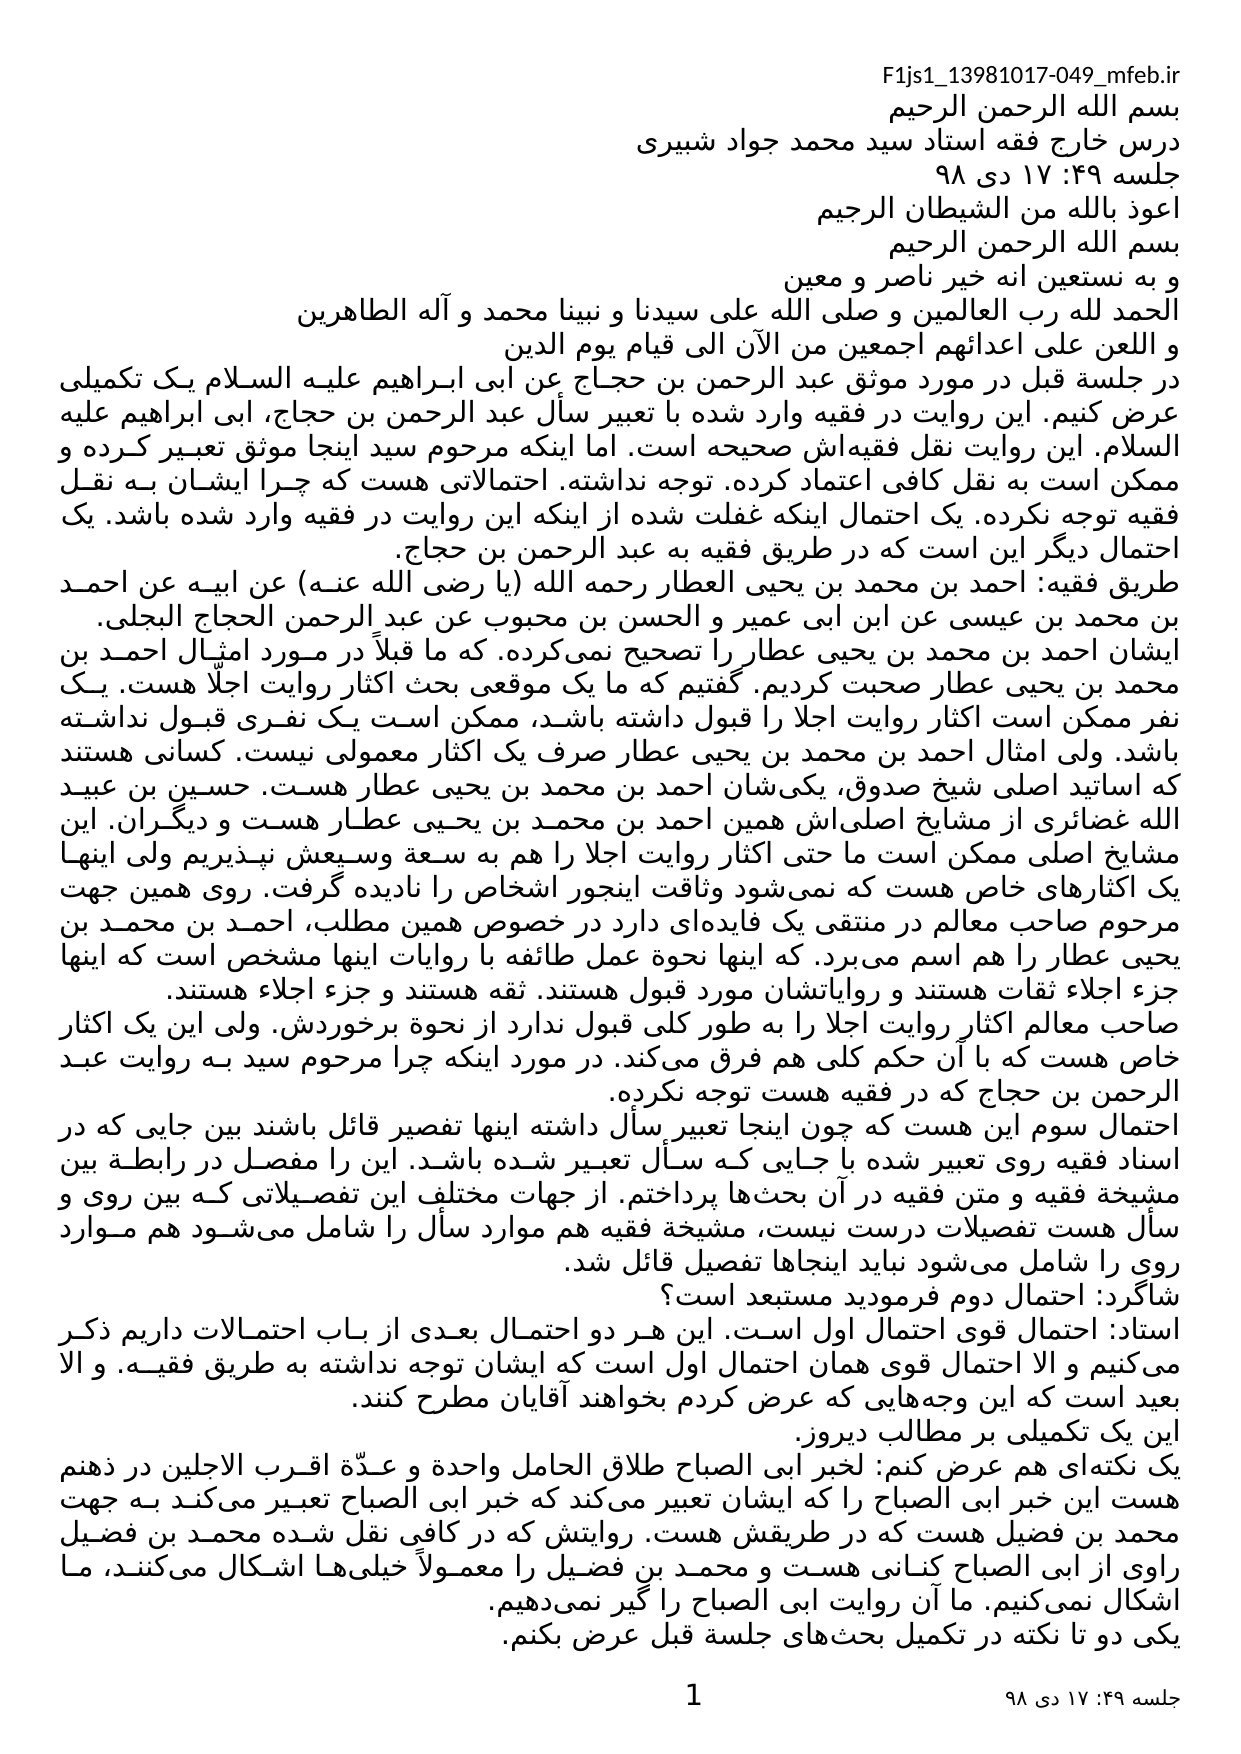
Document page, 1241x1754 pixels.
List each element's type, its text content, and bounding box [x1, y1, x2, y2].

text استاد: احتمال قوی احتمال اول است. این هر دو احتمال بعدی از باب احتمالات داریم ذکر می‌کنیم و الا احتمال قوی همان احتمال اول است که ایشان توجه نداشته به طریق فقیه. و الا بعید است که این وجه‌هایی که عرض کردم بخواهند آقایان مطرح کنند. [59, 1312, 1181, 1414]
text اعوذ بالله من الشیطان الرجیم [59, 191, 1181, 225]
text جلسه ۴۹: ۱۷ دی ۹۸ [59, 157, 1181, 191]
text یکی دو تا نکته در تکمیل بحث‌های جلسة قبل عرض بکنم. [59, 1618, 1181, 1652]
text شاگرد: احتمال دوم فرمودید مستبعد است؟ [59, 1278, 1181, 1312]
text بسم الله الرحمن الرحیم [59, 225, 1181, 259]
text و اللعن علی اعدائهم اجمعین من الآن الی قیام یوم الدین [59, 327, 1181, 361]
text احتمال سوم این هست که چون اینجا تعبیر سأل داشته اینها تفصیر قائل باشند بین جایی که در اسناد فقیه روی تعبیر شده با جایی که سأل تعبیر شده باشد. این را مفصل در رابطة بین مشیخة فقیه و متن فقیه در آن بحث‌ها پرداختم. از جهات مختلف این تفصیلاتی که بین روی و سأل هست تفصیلات درست نیست، مشیخة فقیه هم موارد سأل را شامل می‌شود هم موارد روی را شامل می‌شود نباید اینجاها تفصیل قائل شد. [59, 1108, 1181, 1278]
text صاحب معالم اکثار روایت اجلا را به طور کلی قبول ندارد از نحوة برخوردش. ولی این یک اکثار خاص هست که با آن حکم کلی هم فرق می‌کند. در مورد اینکه چرا مرحوم سید به روایت عبد الرحمن بن حجاج که در فقیه هست توجه نکرده. [59, 1006, 1181, 1108]
text ایشان احمد بن محمد بن یحیی عطار را تصحیح نمی‌کرده. که ما قبلاً در مورد امثال احمد بن محمد بن یحیی عطار صحبت کردیم. گفتیم که ما یک موقعی بحث اکثار روایت اجلّا هست. یک نفر ممکن است اکثار روایت اجلا را قبول داشته باشد، ممکن است یک نفری قبول نداشته باشد. ولی امثال احمد بن محمد بن یحیی عطار صرف یک اکثار معمولی نیست. کسانی هستند که اساتید اصلی شیخ صدوق، یکی‌شان احمد بن محمد بن یحیی عطار هست. حسین بن عبید الله غضائری از مشایخ اصلی‌اش همین احمد بن محمد بن یحیی عطار هست و دیگران. این مشایخ اصلی ممکن است ما حتی اکثار روایت اجلا را هم به سعة وسیعش نپذیریم ولی اینها یک اکثارهای خاص هست که نمی‌شود وثاقت اینجور اشخاص را نادیده گرفت. روی همین جهت مرحوم صاحب معالم در منتقی یک فایده‌ای دارد در خصوص همین مطلب، احمد بن محمد بن یحیی عطار را هم اسم می‌برد. که اینها نحوة عمل طائفه با روایات اینها مشخص است که اینها جزء اجلاء ثقات هستند و روایاتشان مورد قبول هستند. ثقه هستند و جزء اجلاء هستند. [59, 633, 1181, 1006]
text و به نستعین انه خیر ناصر و معین [59, 259, 1181, 293]
text درس خارج فقه استاد سید محمد جواد شبیری [59, 123, 1181, 157]
text طریق فقیه: احمد بن محمد بن یحیی العطار رحمه الله (یا رضی الله عنه) عن ابیه عن احمد بن محمد بن عیسی عن ابن ابی عمیر و الحسن بن محبوب عن عبد الرحمن الحجاج البجلی. [59, 565, 1181, 633]
text این یک تکمیلی بر مطالب دیروز. [59, 1414, 1181, 1448]
text در جلسة قبل در مورد موثق عبد الرحمن بن حجاج عن ابی ابراهیم علیه السلام یک تکمیلی عرض کنیم. این روایت در فقیه وارد شده با تعبیر سأل عبد الرحمن بن حجاج، ابی ابراهیم علیه السلام. این روایت نقل فقیه‌اش صحیحه است. اما اینکه مرحوم سید اینجا موثق تعبیر کرده و ممکن است به نقل کافی اعتماد کرده. توجه نداشته. احتمالاتی هست که چرا ایشان به نقل فقیه توجه نکرده. یک احتمال اینکه غفلت شده از اینکه این روایت در فقیه وارد شده باشد. یک احتمال دیگر این است که در طریق فقیه به عبد الرحمن بن حجاج. [59, 361, 1181, 565]
text یک نکته‌ای هم عرض کنم: لخبر ابی الصباح طلاق الحامل واحدة و عدّة اقرب الاجلین در ذهنم هست این خبر ابی الصباح را که ایشان تعبیر می‌کند که خبر ابی الصباح تعبیر می‌کند به جهت محمد بن فضیل هست که در طریقش هست. روایتش که در کافی نقل شده محمد بن فضیل راوی از ابی الصباح کنانی هست و محمد بن فضیل را معمولاً خیلی‌ها اشکال می‌کنند، ما اشکال نمی‌کنیم. ما آن روایت ابی الصباح را گیر نمی‌دهیم. [59, 1448, 1181, 1618]
text F1js1_13981017-049_mfeb.ir [59, 59, 1181, 89]
text الحمد لله رب العالمین و صلی الله علی سیدنا و نبینا محمد و آله الطاهرین [59, 293, 1181, 327]
text بسم الله الرحمن الرحیم [59, 89, 1181, 123]
